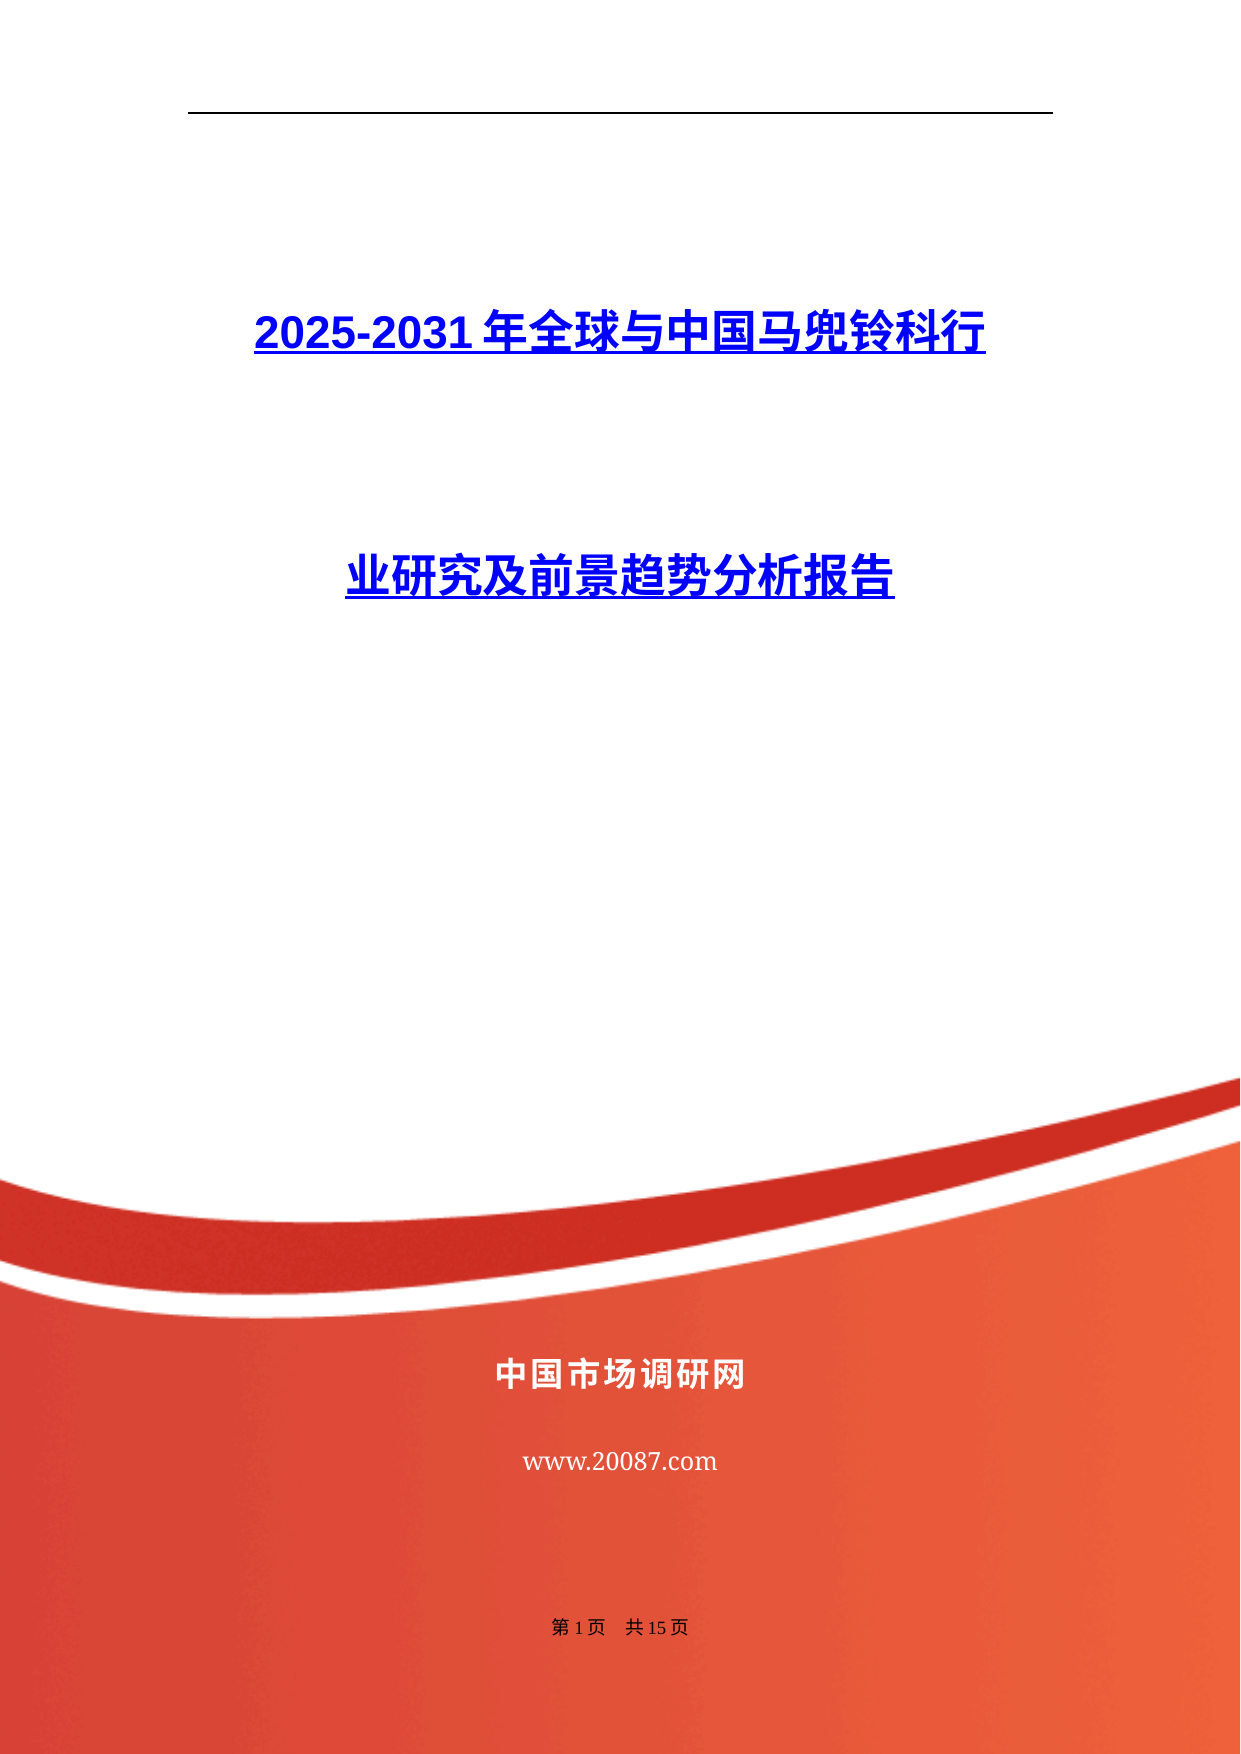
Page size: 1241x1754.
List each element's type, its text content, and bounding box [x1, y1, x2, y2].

subtitle 中国市场调研网 [187, 1339, 1053, 1404]
table_header 2025-2031年全球与中国马兜铃科行业研究及前景趋势分析报告 [188, 207, 1053, 773]
picture [0, 1006, 1241, 1754]
text www.20087.com [187, 1428, 1053, 1493]
